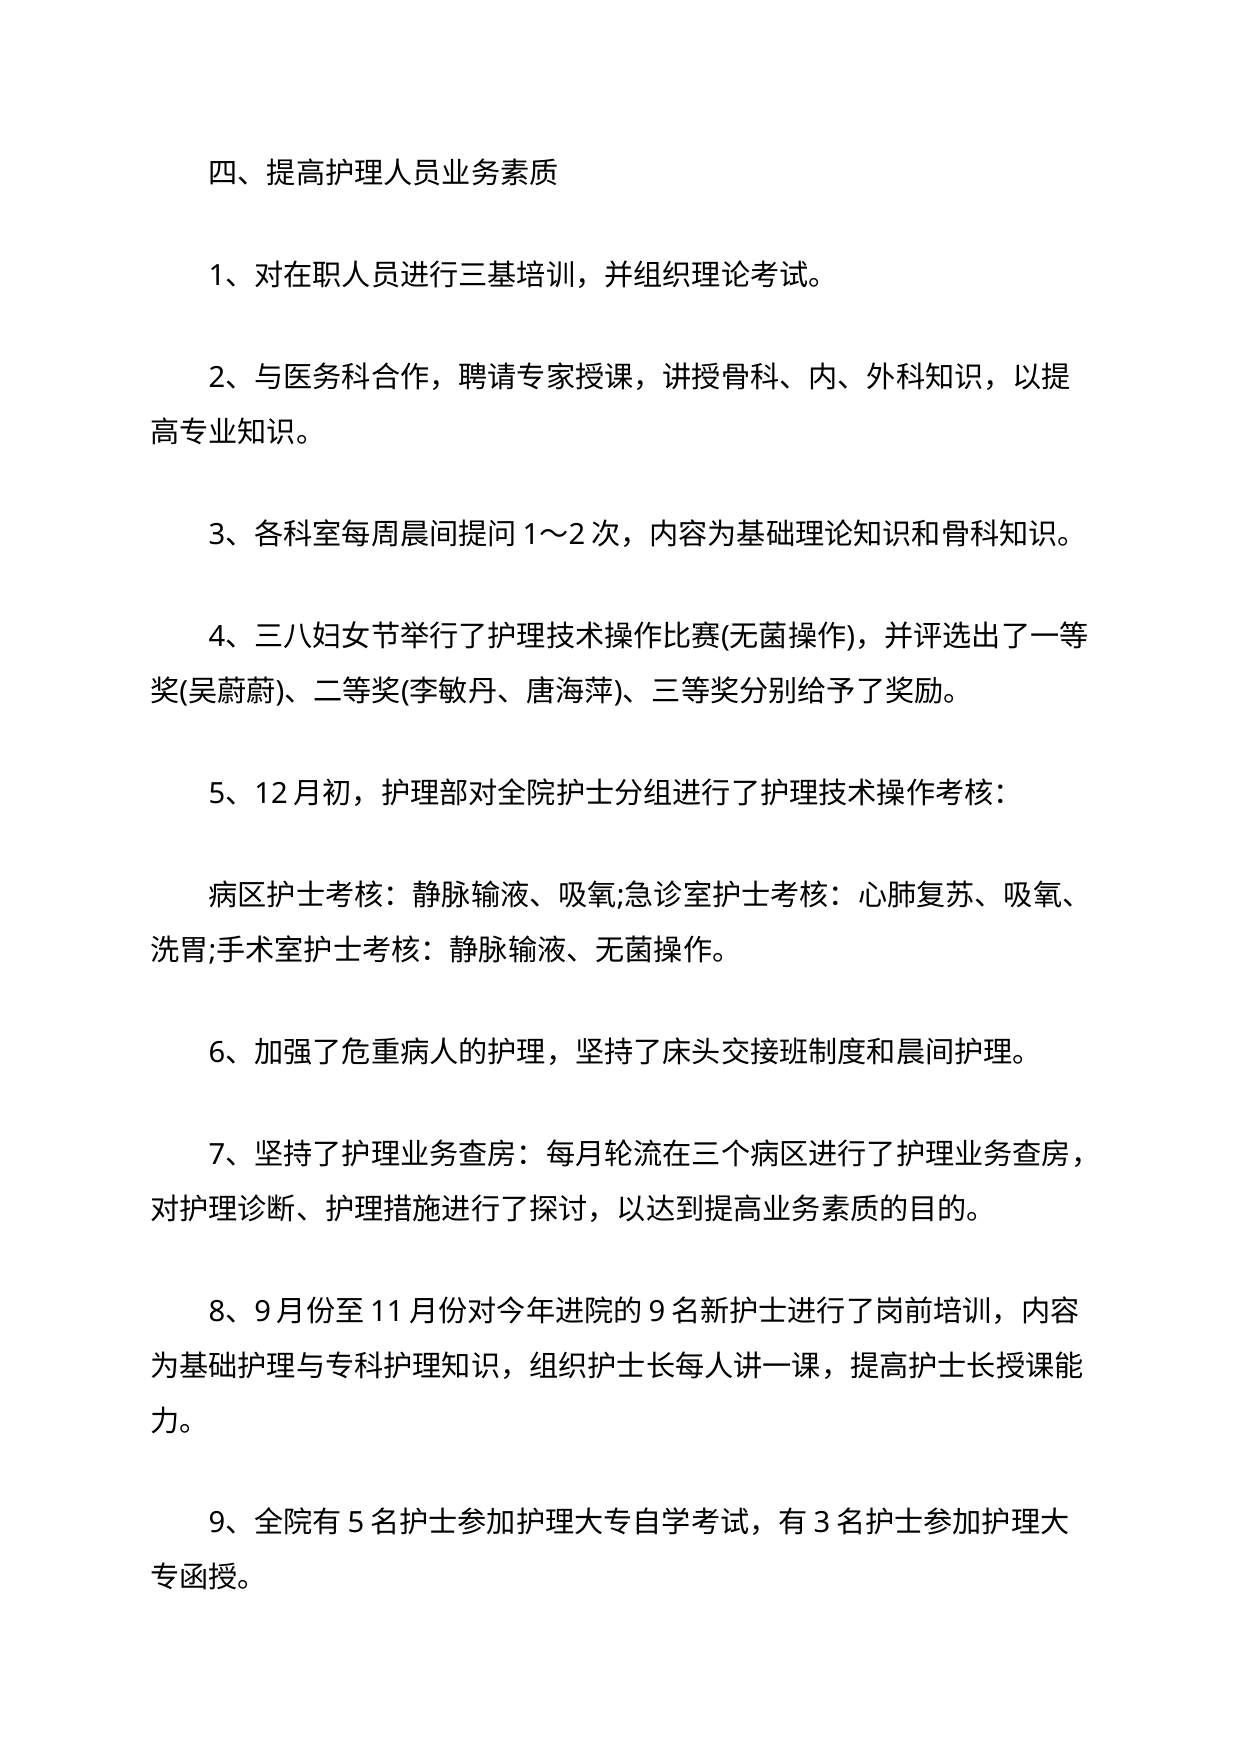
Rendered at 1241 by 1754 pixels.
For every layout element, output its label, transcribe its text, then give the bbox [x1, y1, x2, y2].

text 四、提高护理人员业务素质 [150, 150, 1090, 192]
text 1、对在职人员进行三基培训，并组织理论考试。 [150, 252, 1090, 294]
text 病区护士考核：静脉输液、吸氧;急诊室护士考核：心肺复苏、吸氧、洗胃;手术室护士考核：静脉输液、无菌操作。 [150, 871, 1090, 969]
text 3、各科室每周晨间提问1～2次，内容为基础理论知识和骨科知识。 [150, 511, 1090, 553]
text 9、全院有5名护士参加护理大专自学考试，有3名护士参加护理大专函授。 [150, 1499, 1090, 1596]
text 4、三八妇女节举行了护理技术操作比赛(无菌操作)，并评选出了一等奖(吴蔚蔚)、二等奖(李敏丹、唐海萍)、三等奖分别给予了奖励。 [150, 612, 1090, 710]
text 2、与医务科合作，聘请专家授课，讲授骨科、内、外科知识，以提高专业知识。 [150, 354, 1090, 451]
text 7、坚持了护理业务查房：每月轮流在三个病区进行了护理业务查房，对护理诊断、护理措施进行了探讨，以达到提高业务素质的目的。 [150, 1130, 1090, 1228]
text 5、12月初，护理部对全院护士分组进行了护理技术操作考核： [150, 769, 1090, 812]
text 6、加强了危重病人的护理，坚持了床头交接班制度和晨间护理。 [150, 1028, 1090, 1071]
text 8、9月份至11月份对今年进院的9名新护士进行了岗前培训，内容为基础护理与专科护理知识，组织护士长每人讲一课，提高护士长授课能力。 [150, 1287, 1090, 1439]
